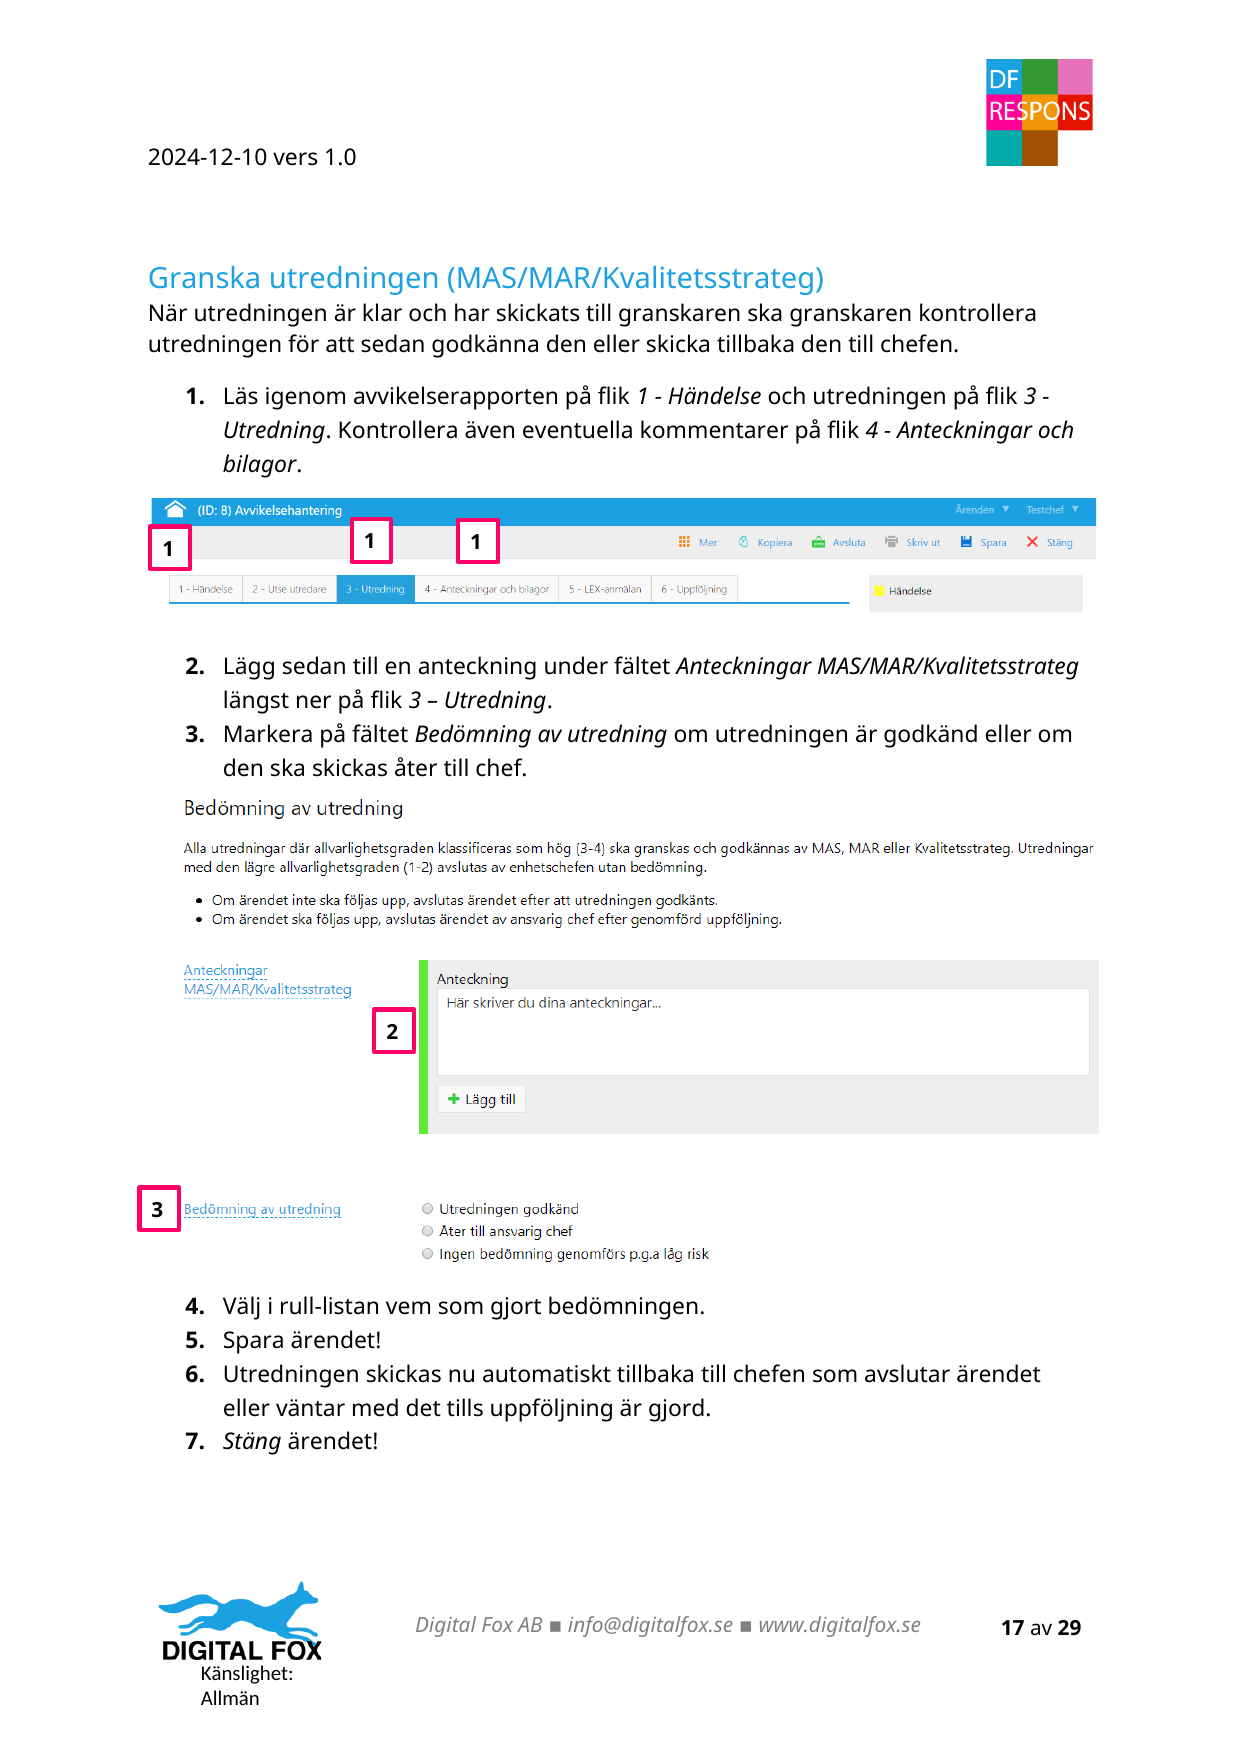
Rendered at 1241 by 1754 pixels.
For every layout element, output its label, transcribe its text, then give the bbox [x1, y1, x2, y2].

list Välj i rull-listan vem som gjort bedömningen. [185, 1269, 1092, 1321]
picture [158, 1581, 322, 1660]
list Stäng ärendet! [185, 1425, 1092, 1456]
picture [986, 59, 1093, 166]
list Utredningen skickas nu automatiskt tillbaka till chefen som avslutar ärendet eller väntar med det tills uppföljning är gjord. [185, 1358, 1092, 1423]
list Läs igenom avvikelserapporten på flik 1 - Händelse och utredningen på flik 3 - Utredning. Kontrollera även eventuella kommentarer på flik 4 - Anteckningar och bilagor. [185, 380, 1092, 479]
subtitle Granska utredningen (MAS/MAR/Kvalitetsstrateg) [148, 257, 1092, 297]
list Spara ärendet! [185, 1324, 1092, 1355]
list Lägg sedan till en anteckning under fältet Anteckningar MAS/MAR/Kvalitetsstrateg längst ner på flik 3 – Utredning. [185, 650, 1092, 715]
list Markera på fältet Bedömning av utredning om utredningen är godkänd eller om den ska skickas åter till chef. [185, 718, 1092, 783]
picture [151, 498, 1097, 612]
picture [169, 789, 1108, 1269]
text När utredningen är klar och har skickats till granskaren ska granskaren kontrollera utredningen för att sedan godkänna den eller skicka tillbaka den till chefen. [148, 297, 1092, 359]
